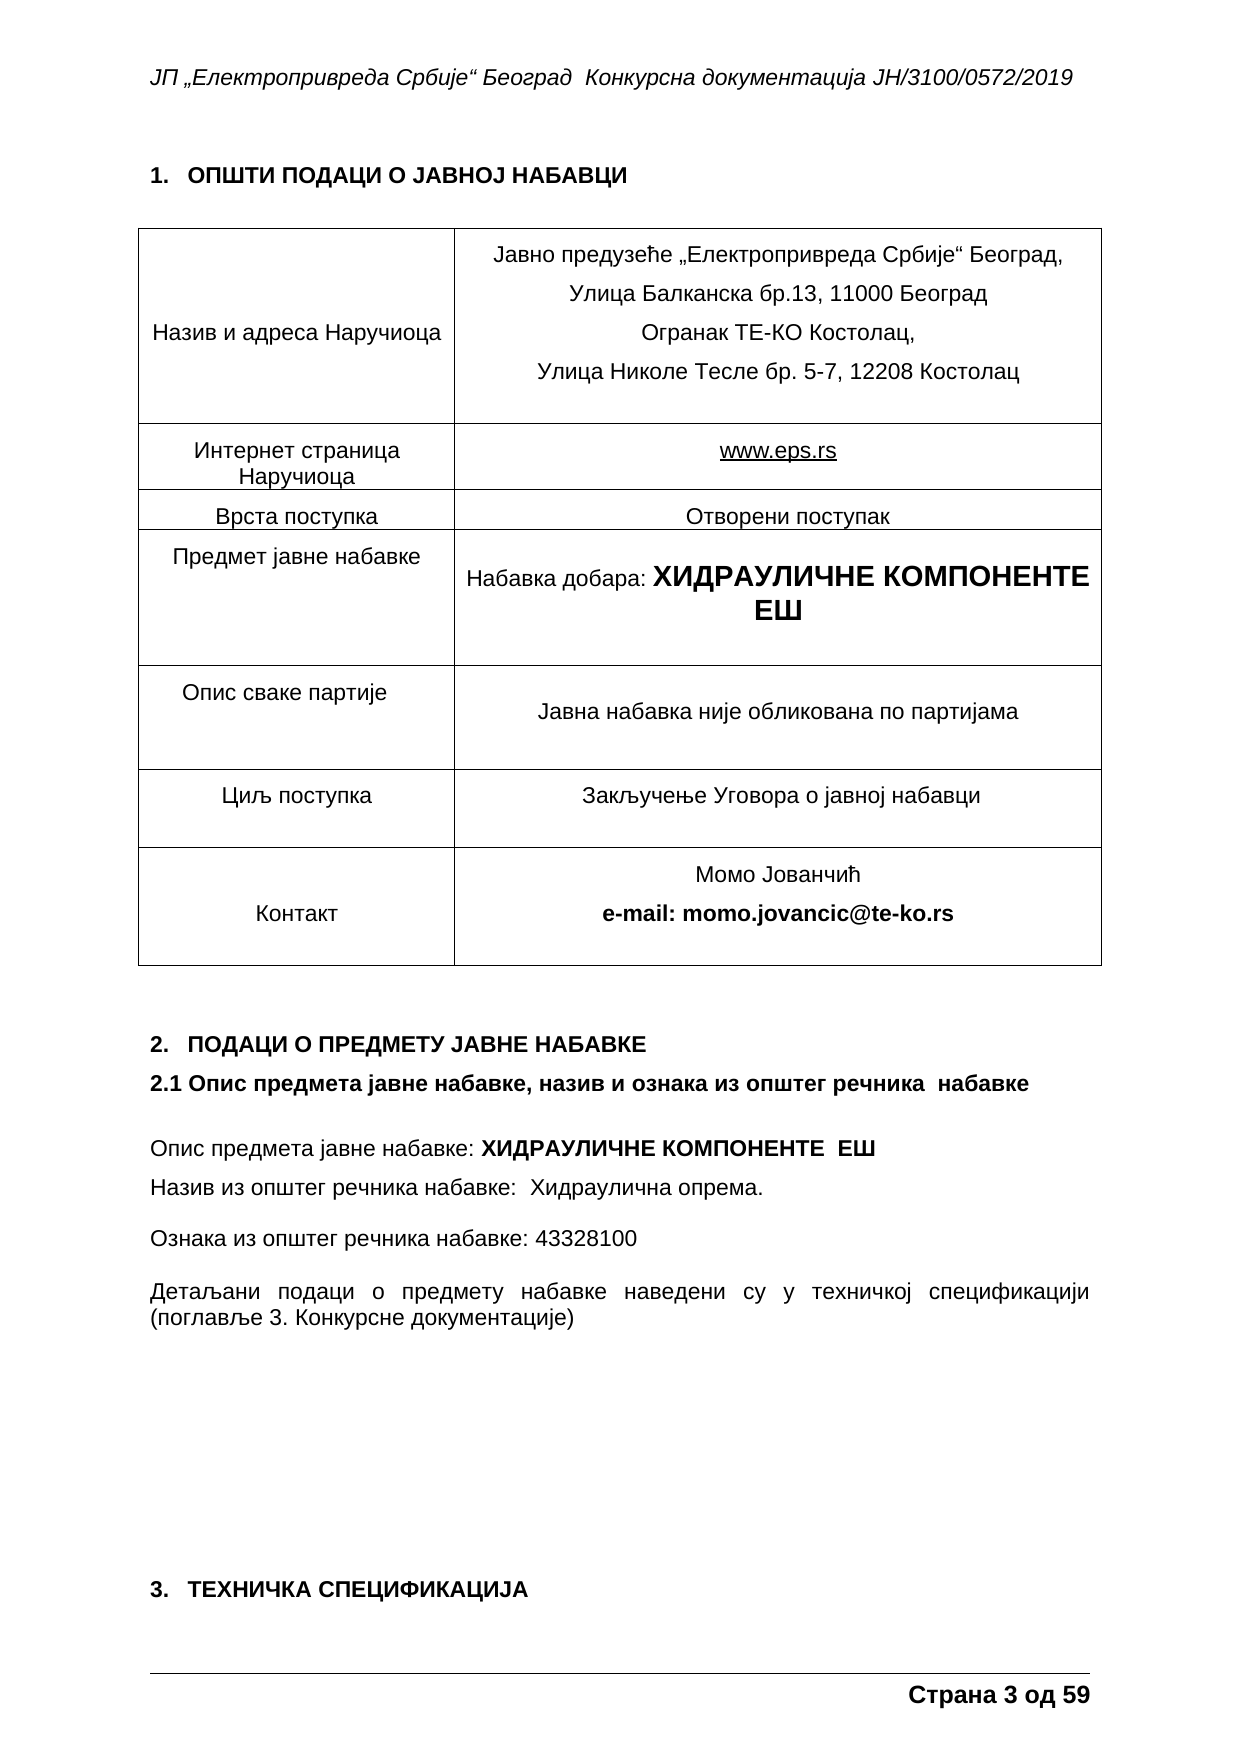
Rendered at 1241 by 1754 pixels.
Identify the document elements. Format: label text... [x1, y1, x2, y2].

table_cell www.eps.rs [455, 424, 1101, 489]
table_header Јавно предузеће „Електропривреда Србије“ Београд, Улица Балканска бр.13, 11000 Београд Огранак ТЕ-КО Костолац, Улица Николе Тесле бр. 5-7, 12208 Костолац [455, 229, 1101, 423]
text Опис предмета јавне набавке: ХИДРАУЛИЧНЕ КОМПОНЕНТЕ ЕШ [150, 1135, 1090, 1162]
table_cell Опис сваке партије [139, 666, 454, 768]
table_cell Контакт [139, 848, 454, 965]
text Ознака из општег речника набавке: 43328100 [150, 1225, 1090, 1251]
text Детаљани подаци о предмету набавке наведени су у техничкој спецификацији (поглавље 3. Конкурсне документације) [150, 1278, 1090, 1331]
table_cell Закључење Уговора о јавној набавци [455, 770, 1101, 847]
table_cell Момо Јованчић e-mail: momo.jovancic@te-ko.rs [455, 848, 1101, 965]
subtitle ТЕХНИЧКА СПЕЦИФИКАЦИЈА [150, 1576, 1090, 1602]
table_cell Циљ поступка [139, 770, 454, 847]
subtitle ОПШТИ ПОДАЦИ О ЈАВНОЈ НАБАВЦИ [150, 162, 1090, 189]
subtitle 2.1 Опис предмета јавне набавке, назив и ознака из општег речника набавке [150, 1070, 1090, 1096]
table_header Назив и адреса Наручиоца [139, 229, 454, 423]
table_cell Отворени поступак [455, 490, 1101, 529]
subtitle ПОДАЦИ О ПРЕДМЕТУ ЈАВНЕ НАБАВКЕ [150, 1031, 1090, 1057]
table_cell Предмет јавне набавке [139, 530, 454, 665]
list Назив из општег речника набавке: Хидраулична опрема. [150, 1174, 1092, 1200]
table_cell Интернет страница Наручиоца [139, 424, 454, 489]
table_cell Набавка добара: ХИДРАУЛИЧНЕ КОМПОНЕНТЕ ЕШ [455, 530, 1101, 665]
table_cell Врста поступка [139, 490, 454, 529]
table_cell Jавна набавка није обликована по партијама [455, 666, 1101, 768]
